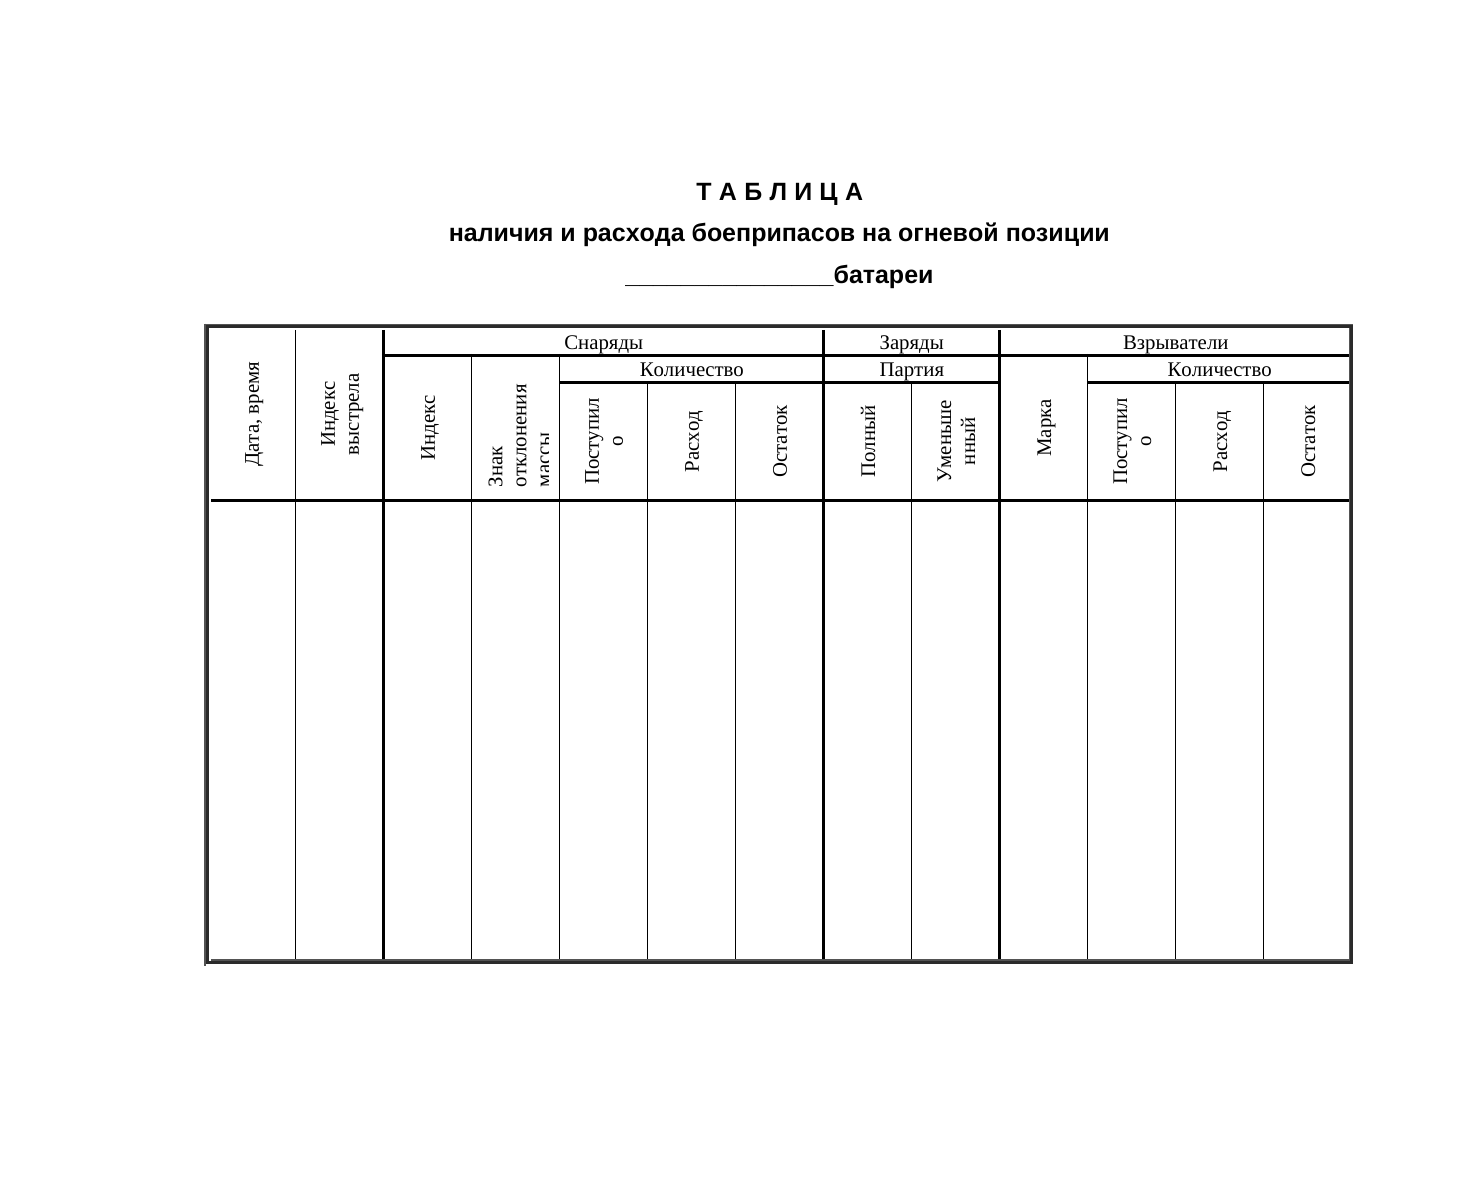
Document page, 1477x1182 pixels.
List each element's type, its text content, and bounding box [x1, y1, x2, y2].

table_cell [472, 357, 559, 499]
subtitle наличия и расхода боеприпасов на огневой позиции [218, 218, 1341, 247]
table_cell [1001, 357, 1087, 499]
subtitle _______________батареи [218, 260, 1341, 288]
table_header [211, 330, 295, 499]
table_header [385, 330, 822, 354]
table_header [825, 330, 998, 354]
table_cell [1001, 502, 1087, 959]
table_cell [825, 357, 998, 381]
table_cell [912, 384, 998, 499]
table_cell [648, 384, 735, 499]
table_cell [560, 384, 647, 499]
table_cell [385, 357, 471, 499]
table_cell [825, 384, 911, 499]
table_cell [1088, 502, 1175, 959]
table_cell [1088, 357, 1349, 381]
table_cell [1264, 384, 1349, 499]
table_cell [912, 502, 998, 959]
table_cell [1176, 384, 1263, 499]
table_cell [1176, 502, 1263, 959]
subtitle ТАБЛИЦА [218, 177, 1341, 206]
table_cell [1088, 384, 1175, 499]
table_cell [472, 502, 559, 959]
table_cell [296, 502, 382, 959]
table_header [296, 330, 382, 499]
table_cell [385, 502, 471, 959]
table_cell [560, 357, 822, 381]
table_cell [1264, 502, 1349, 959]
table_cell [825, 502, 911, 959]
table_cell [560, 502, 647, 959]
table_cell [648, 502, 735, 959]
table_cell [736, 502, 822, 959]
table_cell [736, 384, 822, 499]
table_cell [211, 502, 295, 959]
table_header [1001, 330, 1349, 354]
